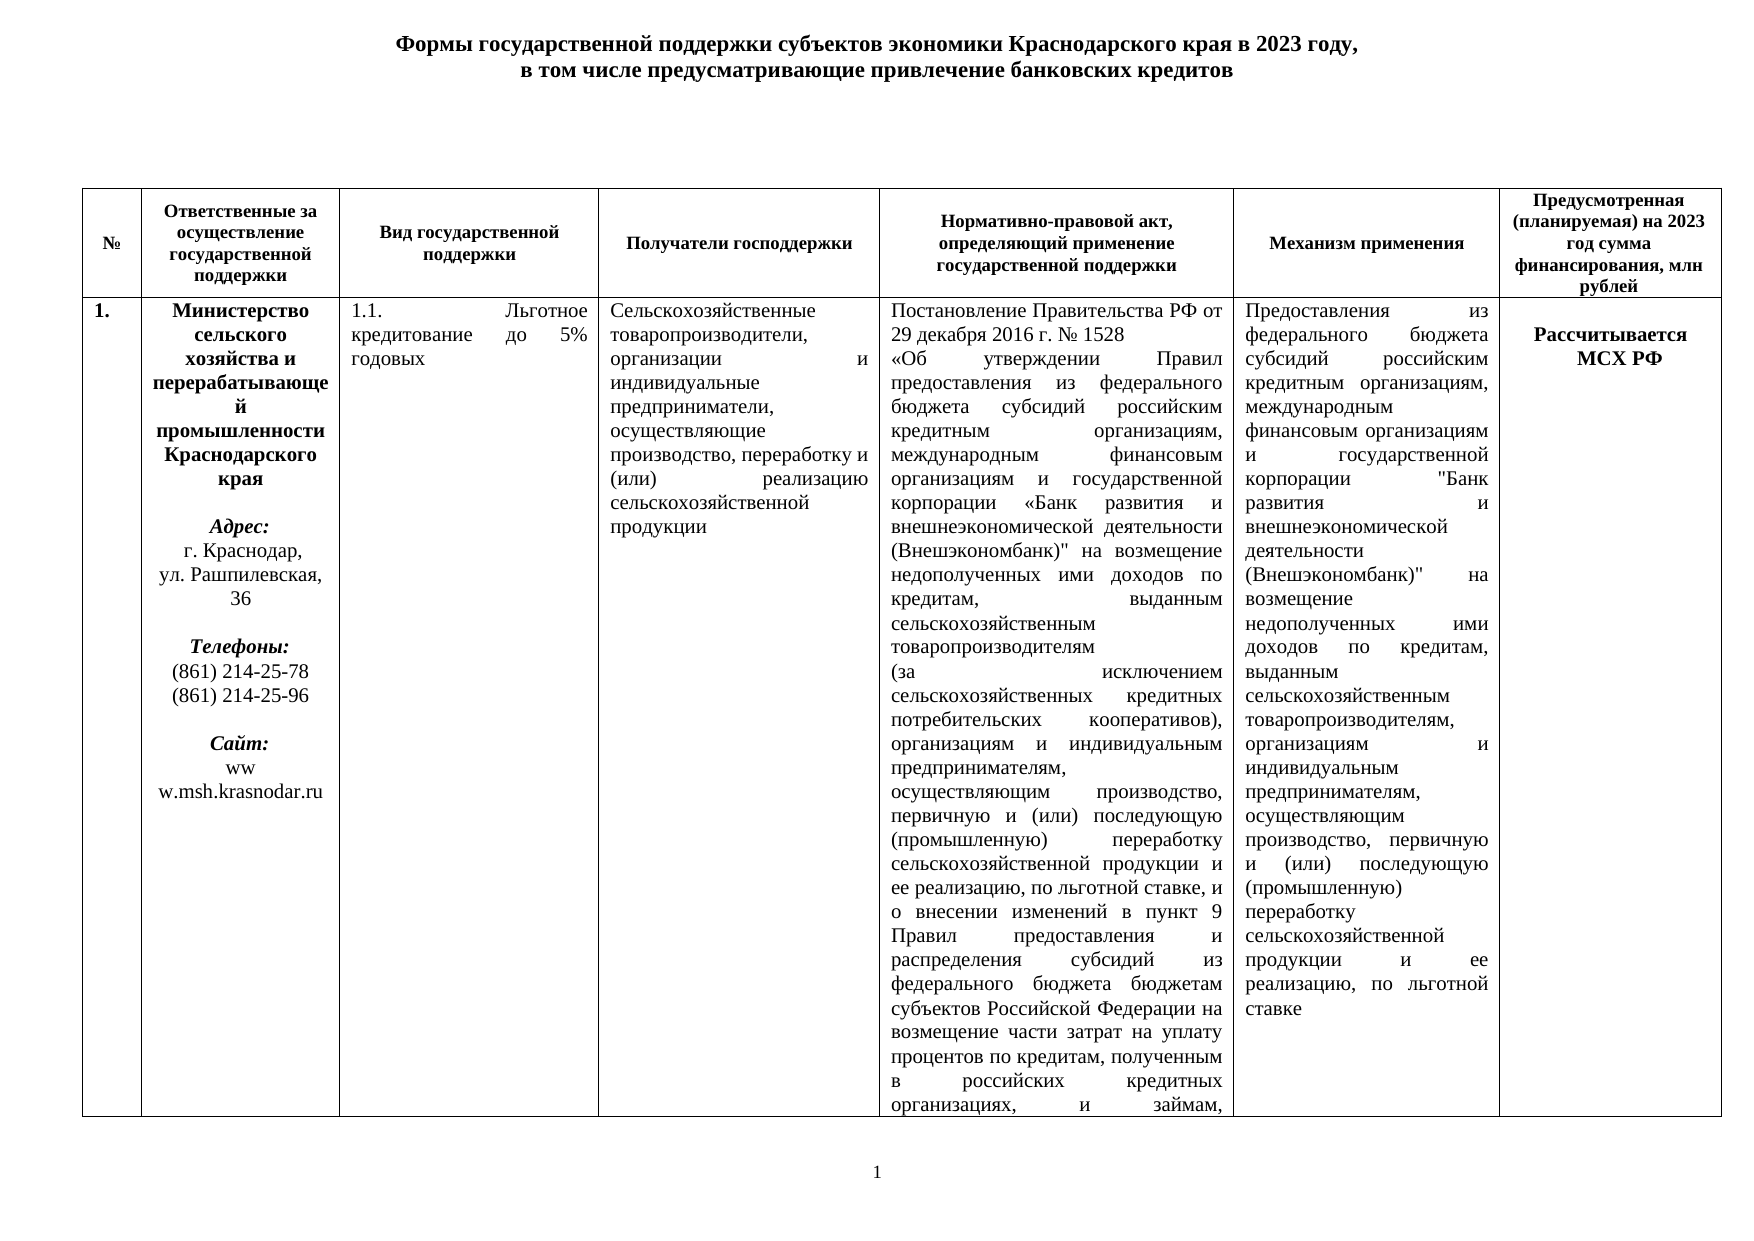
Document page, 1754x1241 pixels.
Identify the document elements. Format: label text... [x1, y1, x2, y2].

table_cell 1.1. Льготное кредитование до 5% годовых [340, 298, 598, 1116]
table_header Предусмотренная (планируемая) на 2023 год сумма финансирования, млн рублей [1500, 189, 1721, 297]
table_header Получатели господдержки [599, 189, 879, 297]
table_header Ответственные за осуществление государственной поддержки [142, 189, 339, 297]
table_header Нормативно-правовой акт, определяющий применение государственной поддержки [880, 189, 1233, 297]
table_header № [83, 189, 141, 297]
table_header Вид государственной поддержки [340, 189, 598, 297]
table_cell 1. [83, 298, 141, 1116]
table_header Механизм применения [1234, 189, 1499, 297]
table_cell Рассчитывается МСХ РФ [1500, 298, 1721, 1116]
